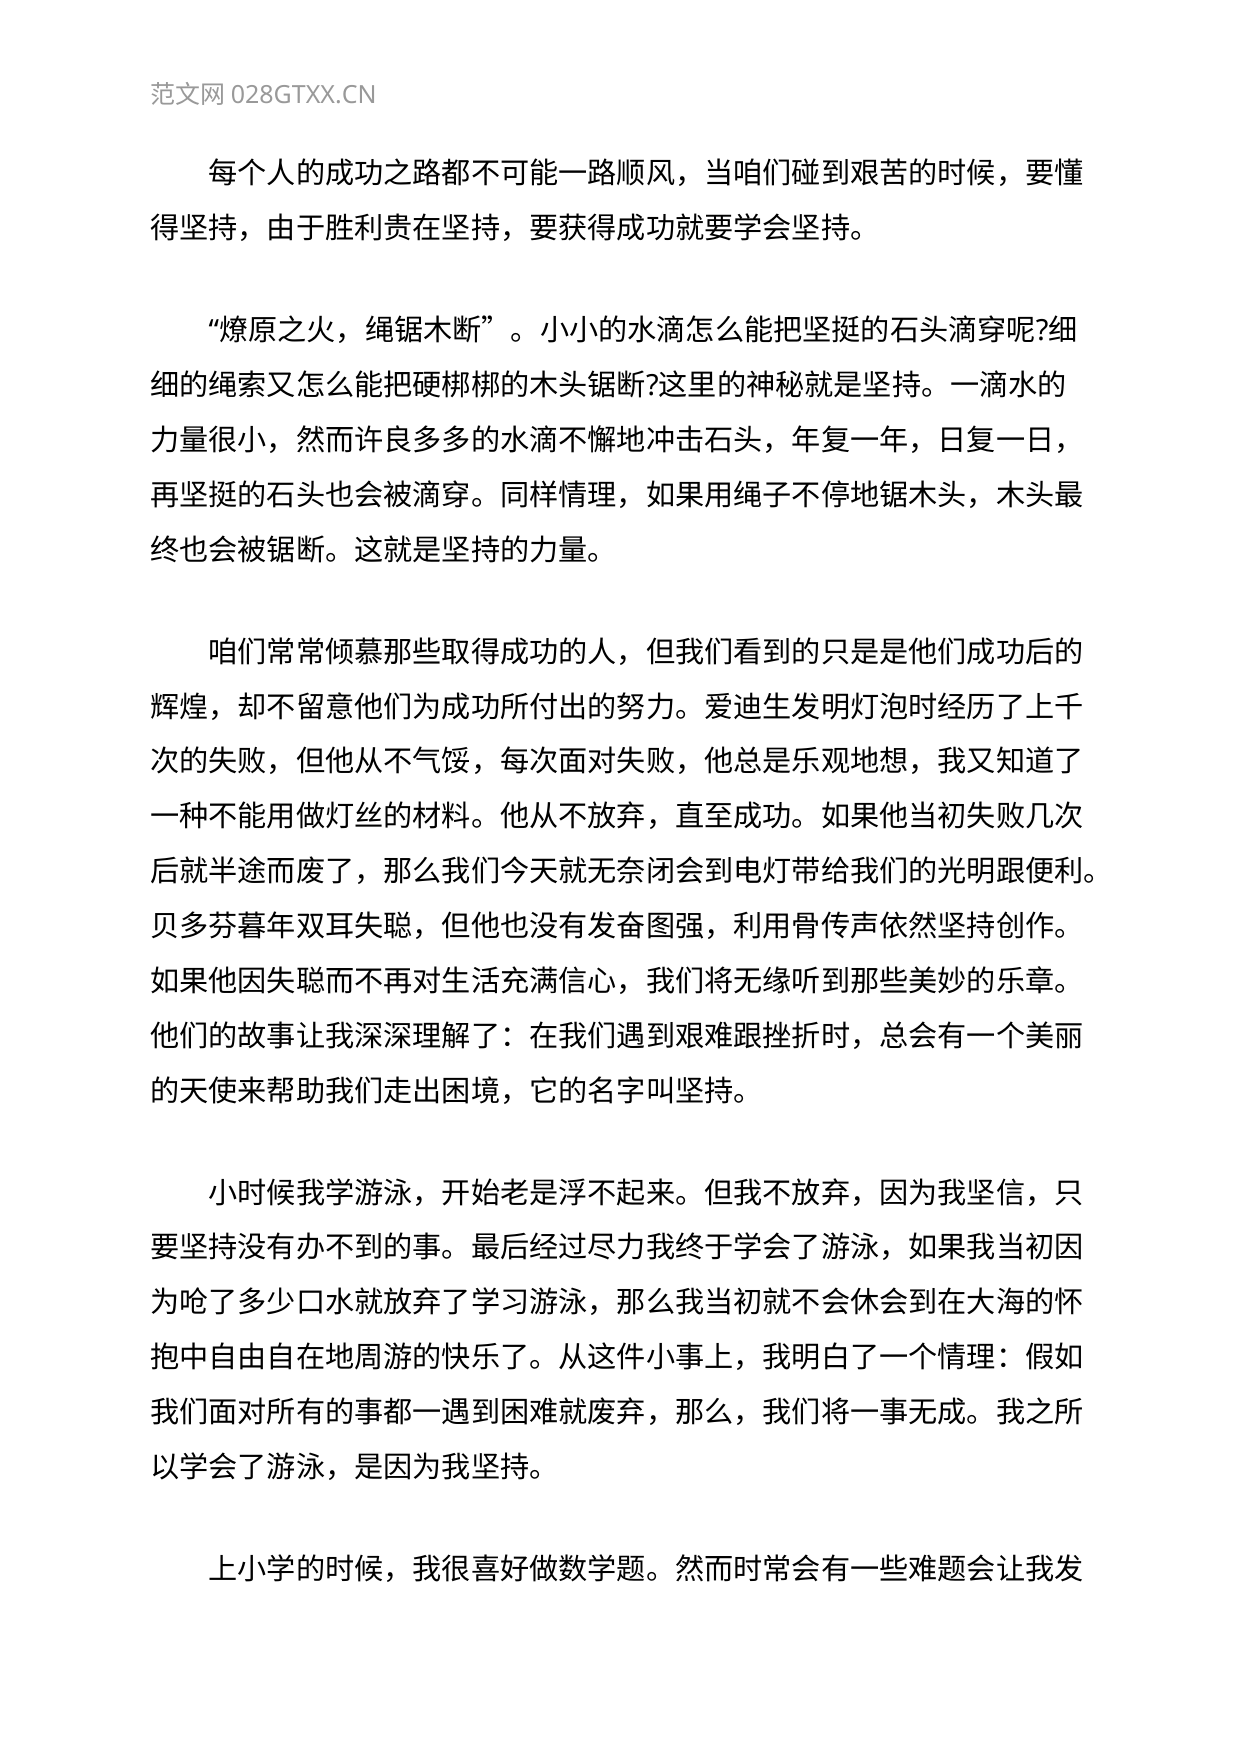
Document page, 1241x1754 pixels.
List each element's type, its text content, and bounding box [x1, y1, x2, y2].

text 小时候我学游泳，开始老是浮不起来。但我不放弃，因为我坚信，只要坚持没有办不到的事。最后经过尽力我终于学会了游泳，如果我当初因为呛了多少口水就放弃了学习游泳，那么我当初就不会休会到在大海的怀抱中自由自在地周游的快乐了。从这件小事上，我明白了一个情理：假如我们面对所有的事都一遇到困难就废弃，那么，我们将一事无成。我之所以学会了游泳，是因为我坚持。 [150, 1169, 1090, 1486]
text “燎原之火，绳锯木断”。小小的水滴怎么能把坚挺的石头滴穿呢?细细的绳索又怎么能把硬梆梆的木头锯断?这里的神秘就是坚持。一滴水的力量很小，然而许良多多的水滴不懈地冲击石头，年复一年，日复一日，再坚挺的石头也会被滴穿。同样情理，如果用绳子不停地锯木头，木头最终也会被锯断。这就是坚持的力量。 [150, 307, 1090, 569]
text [150, 1545, 1090, 1588]
text 咱们常常倾慕那些取得成功的人，但我们看到的只是是他们成功后的辉煌，却不留意他们为成功所付出的努力。爱迪生发明灯泡时经历了上千次的失败，但他从不气馁，每次面对失败，他总是乐观地想，我又知道了一种不能用做灯丝的材料。他从不放弃，直至成功。如果他当初失败几次后就半途而废了，那么我们今天就无奈闭会到电灯带给我们的光明跟便利。贝多芬暮年双耳失聪，但他也没有发奋图强，利用骨传声依然坚持创作。如果他因失聪而不再对生活充满信心，我们将无缘听到那些美妙的乐章。他们的故事让我深深理解了：在我们遇到艰难跟挫折时，总会有一个美丽的天使来帮助我们走出困境，它的名字叫坚持。 [150, 628, 1090, 1110]
text 每个人的成功之路都不可能一路顺风，当咱们碰到艰苦的时候，要懂得坚持，由于胜利贵在坚持，要获得成功就要学会坚持。 [150, 150, 1090, 247]
